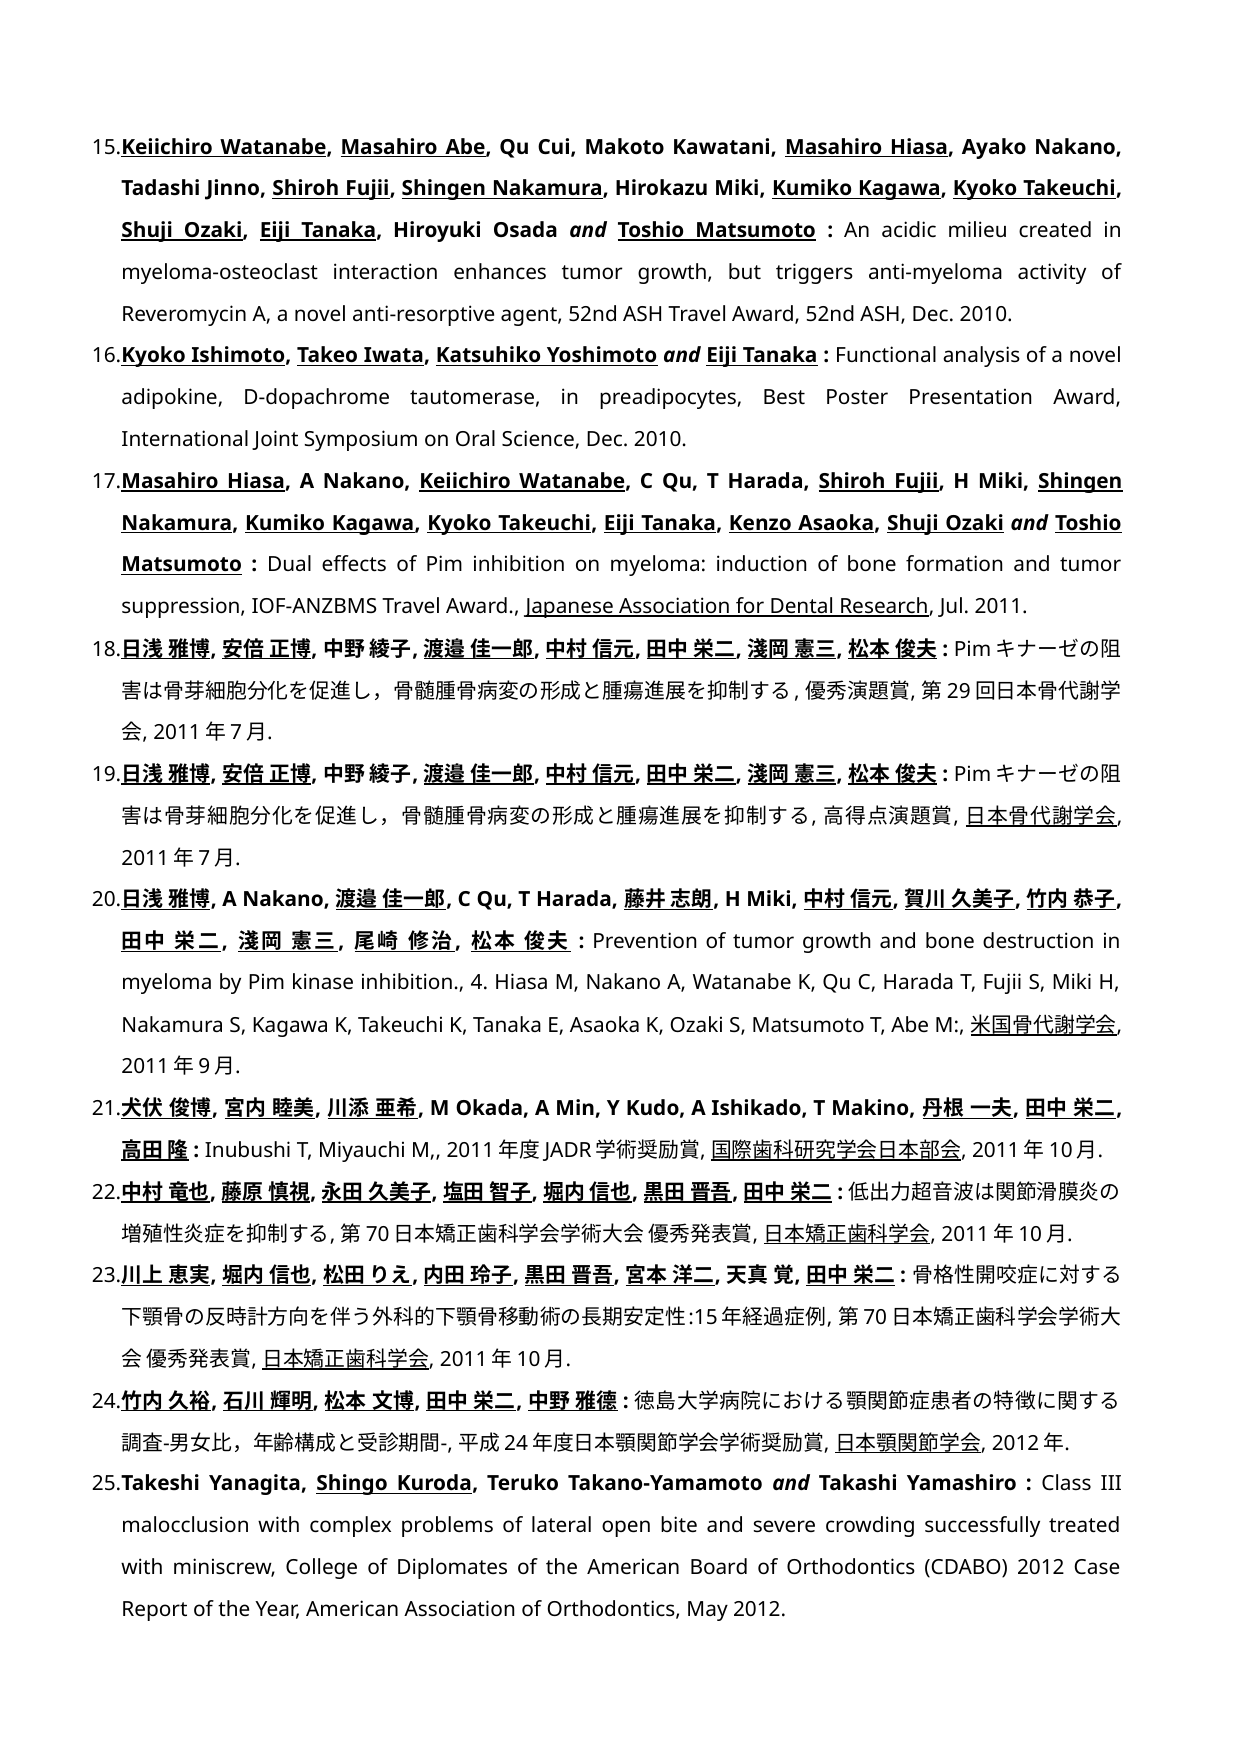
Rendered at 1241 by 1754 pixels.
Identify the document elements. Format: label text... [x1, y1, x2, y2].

list Keiichiro Watanabe, Masahiro Abe, Qu Cui, Makoto Kawatani, Masahiro Hiasa, Ayako Nakano, Tadashi Jinno, Shiroh Fujii, Shingen Nakamura, Hirokazu Miki, Kumiko Kagawa, Kyoko Takeuchi, Shuji Ozaki, Eiji Tanaka, Hiroyuki Osada and Toshio Matsumoto : An acidic milieu created in myeloma-osteoclast interaction enhances tumor growth, but triggers anti-myeloma activity of Reveromycin A, a novel anti-resorptive agent, 52nd ASH Travel Award, 52nd ASH, Dec. 2010. [92, 125, 1122, 334]
list 日浅 雅博, A Nakano, 渡邉 佳一郎, C Qu, T Harada, 藤井 志朗, H Miki, 中村 信元, 賀川 久美子, 竹内 恭子, 田中 栄二, 淺岡 憲三, 尾崎 修治, 松本 俊夫 : Prevention of tumor growth and bone destruction in myeloma by Pim kinase inhibition., 4. Hiasa M, Nakano A, Watanabe K, Qu C, Harada T, Fujii S, Miki H, Nakamura S, Kagawa K, Takeuchi K, Tanaka E, Asaoka K, Ozaki S, Matsumoto T, Abe M:, 米国骨代謝学会, 2011年9月. [92, 877, 1122, 1086]
list 日浅 雅博, 安倍 正博, 中野 綾子, 渡邉 佳一郎, 中村 信元, 田中 栄二, 淺岡 憲三, 松本 俊夫 : Pimキナーゼの阻害は骨芽細胞分化を促進し，骨髄腫骨病変の形成と腫瘍進展を抑制する, 高得点演題賞, 日本骨代謝学会, 2011年7月. [92, 752, 1122, 877]
list Takeshi Yanagita, Shingo Kuroda, Teruko Takano-Yamamoto and Takashi Yamashiro : Class III malocclusion with complex problems of lateral open bite and severe crowding successfully treated with miniscrew, College of Diplomates of the American Board of Orthodontics (CDABO) 2012 Case Report of the Year, American Association of Orthodontics, May 2012. [92, 1462, 1122, 1629]
list 日浅 雅博, 安倍 正博, 中野 綾子, 渡邉 佳一郎, 中村 信元, 田中 栄二, 淺岡 憲三, 松本 俊夫 : Pimキナーゼの阻害は骨芽細胞分化を促進し，骨髄腫骨病変の形成と腫瘍進展を抑制する, 優秀演題賞, 第29回日本骨代謝学会, 2011年7月. [92, 626, 1122, 752]
list Masahiro Hiasa, A Nakano, Keiichiro Watanabe, C Qu, T Harada, Shiroh Fujii, H Miki, Shingen Nakamura, Kumiko Kagawa, Kyoko Takeuchi, Eiji Tanaka, Kenzo Asaoka, Shuji Ozaki and Toshio Matsumoto : Dual effects of Pim inhibition on myeloma: induction of bone formation and tumor suppression, IOF-ANZBMS Travel Award., Japanese Association for Dental Research, Jul. 2011. [92, 459, 1122, 626]
list Kyoko Ishimoto, Takeo Iwata, Katsuhiko Yoshimoto and Eiji Tanaka : Functional analysis of a novel adipokine, D-dopachrome tautomerase, in preadipocytes, Best Poster Presentation Award, International Joint Symposium on Oral Science, Dec. 2010. [92, 334, 1122, 459]
list 中村 竜也, 藤原 慎視, 永田 久美子, 塩田 智子, 堀内 信也, 黒田 晋吾, 田中 栄二 : 低出力超音波は関節滑膜炎の増殖性炎症を抑制する, 第70日本矯正歯科学会学術大会 優秀発表賞, 日本矯正歯科学会, 2011年10月. [92, 1169, 1122, 1253]
list 犬伏 俊博, 宮内 睦美, 川添 亜希, M Okada, A Min, Y Kudo, A Ishikado, T Makino, 丹根 一夫, 田中 栄二, 高田 隆 : Inubushi T, Miyauchi M,, 2011年度JADR学術奨励賞, 国際歯科研究学会日本部会, 2011年10月. [92, 1086, 1122, 1169]
list 竹内 久裕, 石川 輝明, 松本 文博, 田中 栄二, 中野 雅德 : 徳島大学病院における顎関節症患者の特徴に関する調査-男女比，年齢構成と受診期間-, 平成24年度日本顎関節学会学術奨励賞, 日本顎関節学会, 2012年. [92, 1378, 1122, 1462]
list 川上 恵実, 堀内 信也, 松田 りえ, 内田 玲子, 黒田 晋吾, 宮本 洋二, 天真 覚, 田中 栄二 : 骨格性開咬症に対する下顎骨の反時計方向を伴う外科的下顎骨移動術の長期安定性:15年経過症例, 第70日本矯正歯科学会学術大会 優秀発表賞, 日本矯正歯科学会, 2011年10月. [92, 1253, 1122, 1378]
